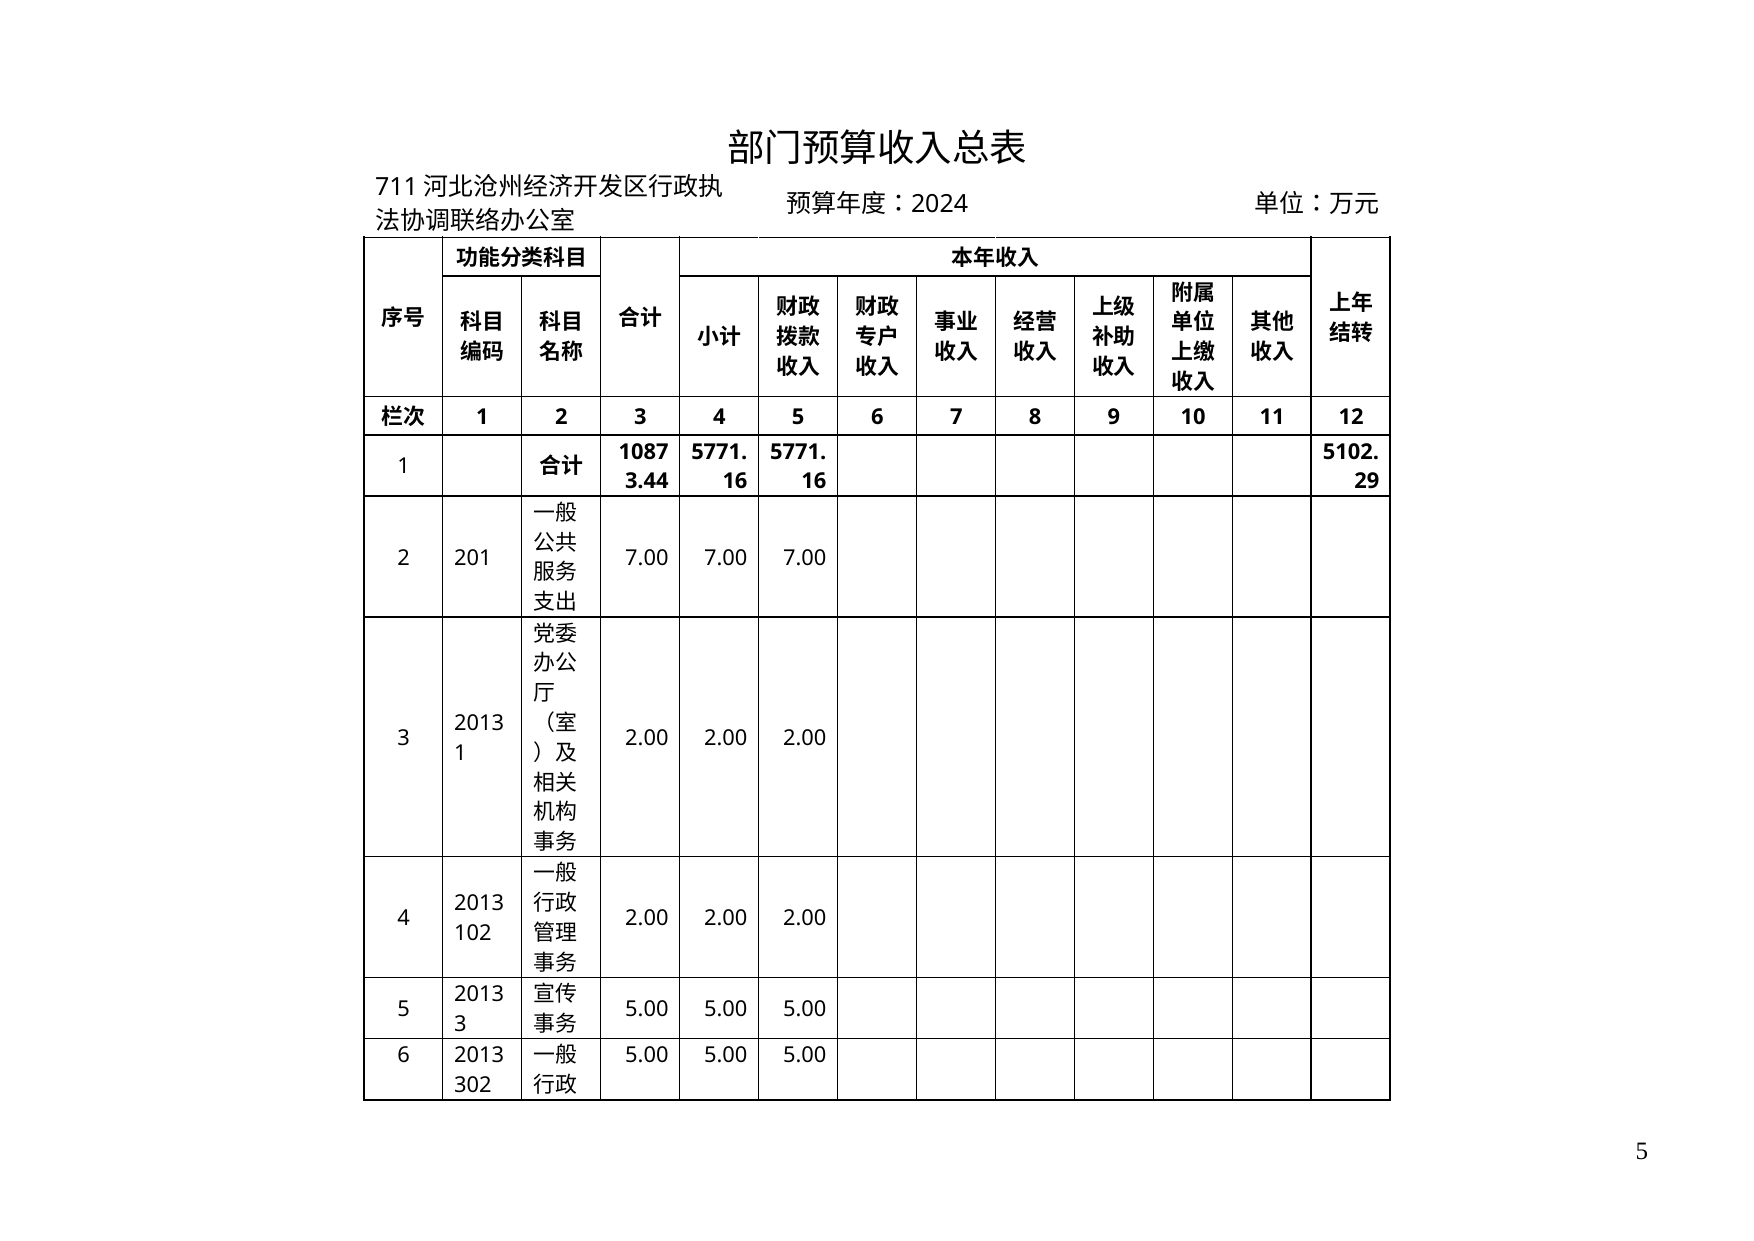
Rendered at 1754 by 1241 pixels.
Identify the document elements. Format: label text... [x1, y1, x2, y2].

table_cell 6 [838, 397, 916, 434]
table_cell 科目名称 [522, 277, 600, 396]
table_cell 7.00 [759, 497, 837, 616]
table_cell 经营收入 [996, 277, 1074, 396]
table_cell 序号 [365, 238, 442, 396]
table_cell 财政专户 收入 [838, 277, 916, 396]
table_cell 2.00 [601, 618, 679, 856]
table_cell [996, 1039, 1074, 1099]
table_cell [917, 436, 995, 495]
table_cell 201 [443, 497, 521, 616]
table_header 预算年度：2024 [759, 168, 995, 236]
table_cell 5102.29 [1312, 436, 1389, 495]
table_cell 8 [996, 397, 1074, 434]
table_cell [838, 978, 916, 1038]
table_cell 科目 编码 [443, 277, 521, 396]
table_cell 2.00 [759, 618, 837, 856]
table_cell 2 [522, 397, 600, 434]
table_cell 上年结转 [1312, 238, 1389, 396]
table_cell 小计 [680, 277, 758, 396]
table_cell 2.00 [759, 857, 837, 977]
table_cell [1075, 436, 1153, 495]
table_cell [917, 857, 995, 977]
table_cell 栏次 [365, 397, 442, 434]
table_header 单位：万元 [996, 168, 1389, 236]
table_cell 2 [365, 497, 442, 616]
table_cell 5.00 [680, 978, 758, 1038]
table_cell 10873.44 [601, 436, 679, 495]
table_cell 3 [601, 397, 679, 434]
table_cell 1 [443, 397, 521, 434]
table_cell 4 [680, 397, 758, 434]
table_cell [1312, 497, 1389, 616]
table_cell 3 [365, 618, 442, 856]
table_cell 7 [917, 397, 995, 434]
table_cell 2013302 [443, 1039, 521, 1099]
table_cell 10 [1154, 397, 1232, 434]
table_cell [1075, 857, 1153, 977]
table_header 711河北沧州经济开发区行政执法协调联络办公室 [365, 168, 758, 236]
table_cell [1154, 978, 1232, 1038]
table_cell [1233, 1039, 1310, 1099]
table_cell 7.00 [680, 497, 758, 616]
table_cell [1312, 978, 1389, 1038]
table_cell 财政拨款 收入 [759, 277, 837, 396]
table_cell [1233, 857, 1310, 977]
table_cell [917, 978, 995, 1038]
table_cell [917, 1039, 995, 1099]
table_cell 其他收入 [1233, 277, 1310, 396]
table_cell [996, 497, 1074, 616]
table_cell 2.00 [680, 857, 758, 977]
table_cell [443, 436, 521, 495]
table_cell 功能分类科目 [443, 238, 600, 275]
table_cell 9 [1075, 397, 1153, 434]
table_cell 一般公共服务支出 [522, 497, 600, 616]
table_cell [1075, 618, 1153, 856]
table_cell [1233, 618, 1310, 856]
table_cell 5.00 [601, 978, 679, 1038]
table_cell 11 [1233, 397, 1310, 434]
table_cell 5771.16 [759, 436, 837, 495]
table_cell [1075, 497, 1153, 616]
table_cell 合计 [522, 436, 600, 495]
table_cell [838, 1039, 916, 1099]
table_cell 20131 [443, 618, 521, 856]
table_cell 宣传事务 [522, 978, 600, 1038]
table_cell 6 [365, 1039, 442, 1099]
table_cell [996, 618, 1074, 856]
table_cell [917, 618, 995, 856]
table_cell 2013102 [443, 857, 521, 977]
table_cell 事业收入 [917, 277, 995, 396]
table_cell 5 [365, 978, 442, 1038]
table_cell 20133 [443, 978, 521, 1038]
table_cell [838, 618, 916, 856]
table_cell 合计 [601, 238, 679, 396]
table_cell [1233, 436, 1310, 495]
table_cell [1154, 857, 1232, 977]
table_cell [1312, 618, 1389, 856]
table_cell [1075, 1039, 1153, 1099]
table_cell 附属单位上缴收入 [1154, 277, 1232, 396]
table_cell 一般行政管理事务 [522, 857, 600, 977]
table_cell [996, 436, 1074, 495]
table_cell 5.00 [759, 978, 837, 1038]
table_cell [1154, 436, 1232, 495]
table_cell 一般行政管理事务 [522, 1039, 600, 1099]
table_cell [1075, 978, 1153, 1038]
table_cell [1154, 618, 1232, 856]
table_cell 7.00 [601, 497, 679, 616]
table_cell 2.00 [680, 618, 758, 856]
table_cell [1312, 1039, 1389, 1099]
text 部门预算收入总表 [106, 142, 1648, 167]
table_cell [917, 497, 995, 616]
table_cell 5.00 [680, 1039, 758, 1099]
table_cell [838, 497, 916, 616]
table_cell 5.00 [759, 1039, 837, 1099]
table_cell 2.00 [601, 857, 679, 977]
table_cell [996, 857, 1074, 977]
table_cell 5 [759, 397, 837, 434]
table_cell [996, 978, 1074, 1038]
table_cell [1154, 1039, 1232, 1099]
table_cell [1233, 978, 1310, 1038]
table_cell 5.00 [601, 1039, 679, 1099]
table_cell 本年收入 [680, 238, 1310, 275]
table_cell 4 [365, 857, 442, 977]
table_cell [838, 436, 916, 495]
table_cell [1154, 497, 1232, 616]
table_cell 党委办公厅（室）及相关机构事务 [522, 618, 600, 856]
table_cell [1233, 497, 1310, 616]
table_cell [838, 857, 916, 977]
table_cell 12 [1312, 397, 1389, 434]
table_cell 1 [365, 436, 442, 495]
table_cell 上级补助收入 [1075, 277, 1153, 396]
table_cell 5771.16 [680, 436, 758, 495]
table_cell [1312, 857, 1389, 977]
